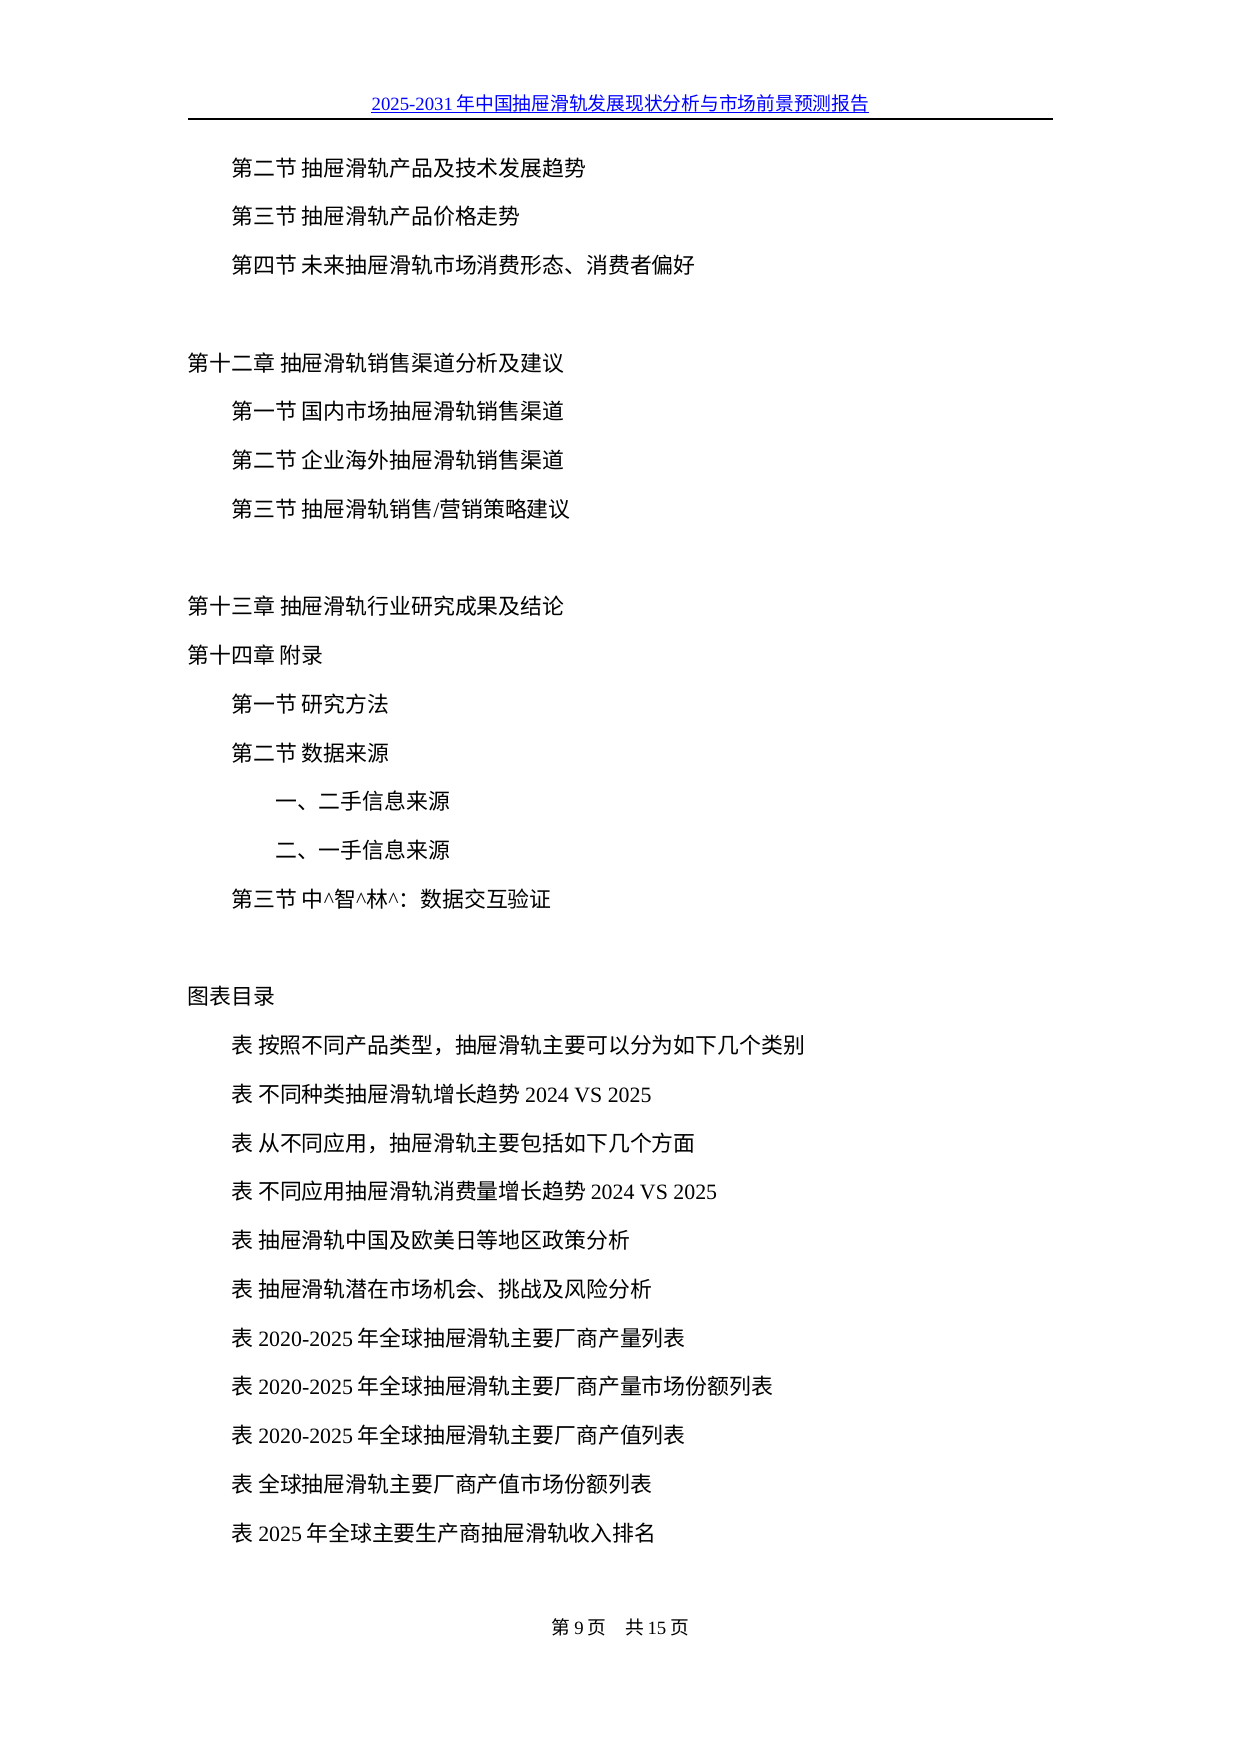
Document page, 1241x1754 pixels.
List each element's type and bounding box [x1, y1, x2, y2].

text [187, 150, 1053, 1548]
